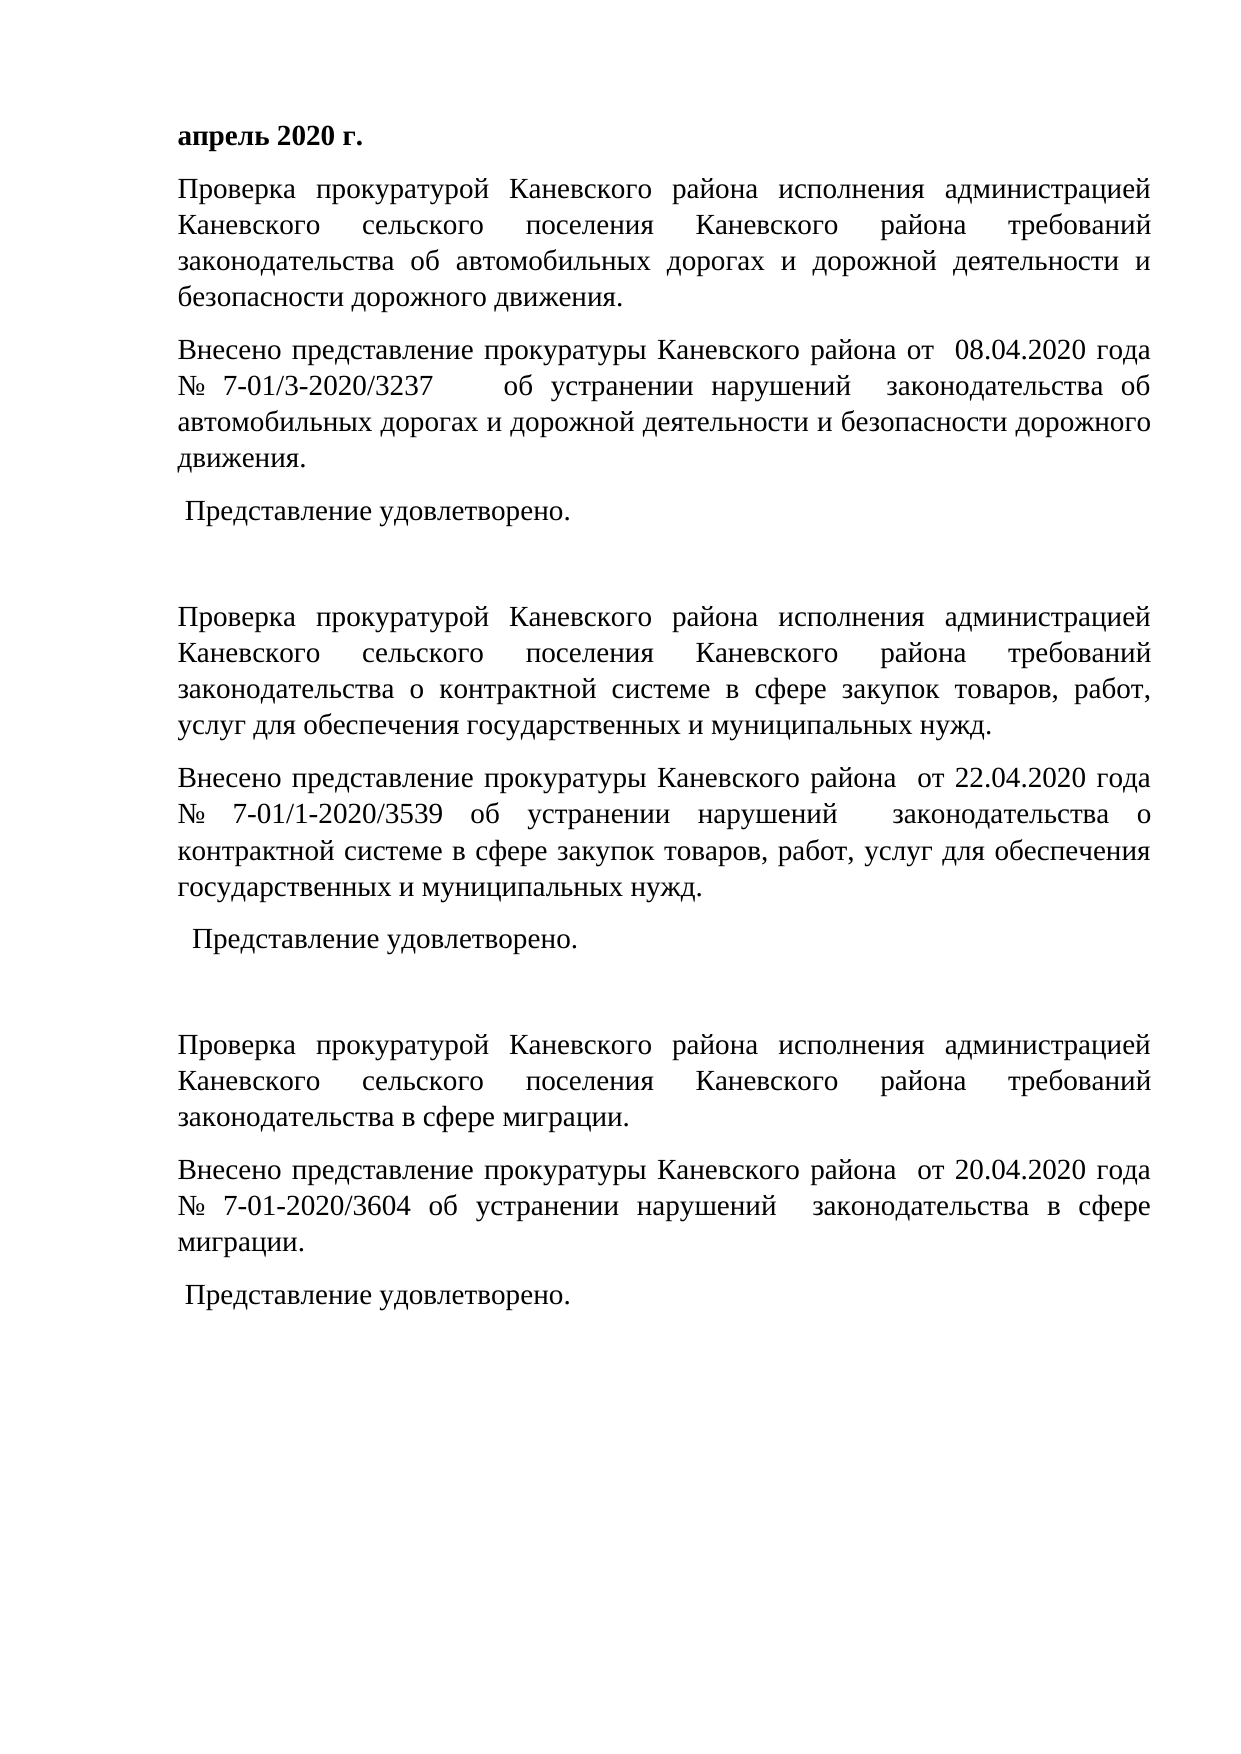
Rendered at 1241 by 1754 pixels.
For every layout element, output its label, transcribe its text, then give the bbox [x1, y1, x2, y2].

text Представление удовлетворено. [177, 922, 1152, 955]
text Внесено представление прокуратуры Каневского района от 22.04.2020 года № 7-01/1-2020/3539 об устранении нарушений законодательства о контрактной системе в сфере закупок товаров, работ, услуг для обеспечения государственных и муниципальных нужд. [177, 760, 1152, 902]
text Проверка прокуратурой Каневского района исполнения администрацией Каневского сельского поселения Каневского района требований законодательства об автомобильных дорогах и дорожной деятельности и безопасности дорожного движения. [177, 171, 1152, 313]
text апрель 2020 г. [177, 118, 1152, 152]
text Проверка прокуратурой Каневского района исполнения администрацией Каневского сельского поселения Каневского района требований законодательства в сфере миграции. [177, 1027, 1152, 1133]
text Представление удовлетворено. [177, 1277, 1152, 1311]
text Внесено представление прокуратуры Каневского района от 08.04.2020 года № 7-01/3-2020/3237 об устранении нарушений законодательства об автомобильных дорогах и дорожной деятельности и безопасности дорожного движения. [177, 332, 1152, 474]
text Внесено представление прокуратуры Каневского района от 20.04.2020 года № 7-01-2020/3604 об устранении нарушений законодательства в сфере миграции. [177, 1152, 1152, 1258]
text Проверка прокуратурой Каневского района исполнения администрацией Каневского сельского поселения Каневского района требований законодательства о контрактной системе в сфере закупок товаров, работ, услуг для обеспечения государственных и муниципальных нужд. [177, 599, 1152, 741]
text Представление удовлетворено. [177, 493, 1152, 527]
